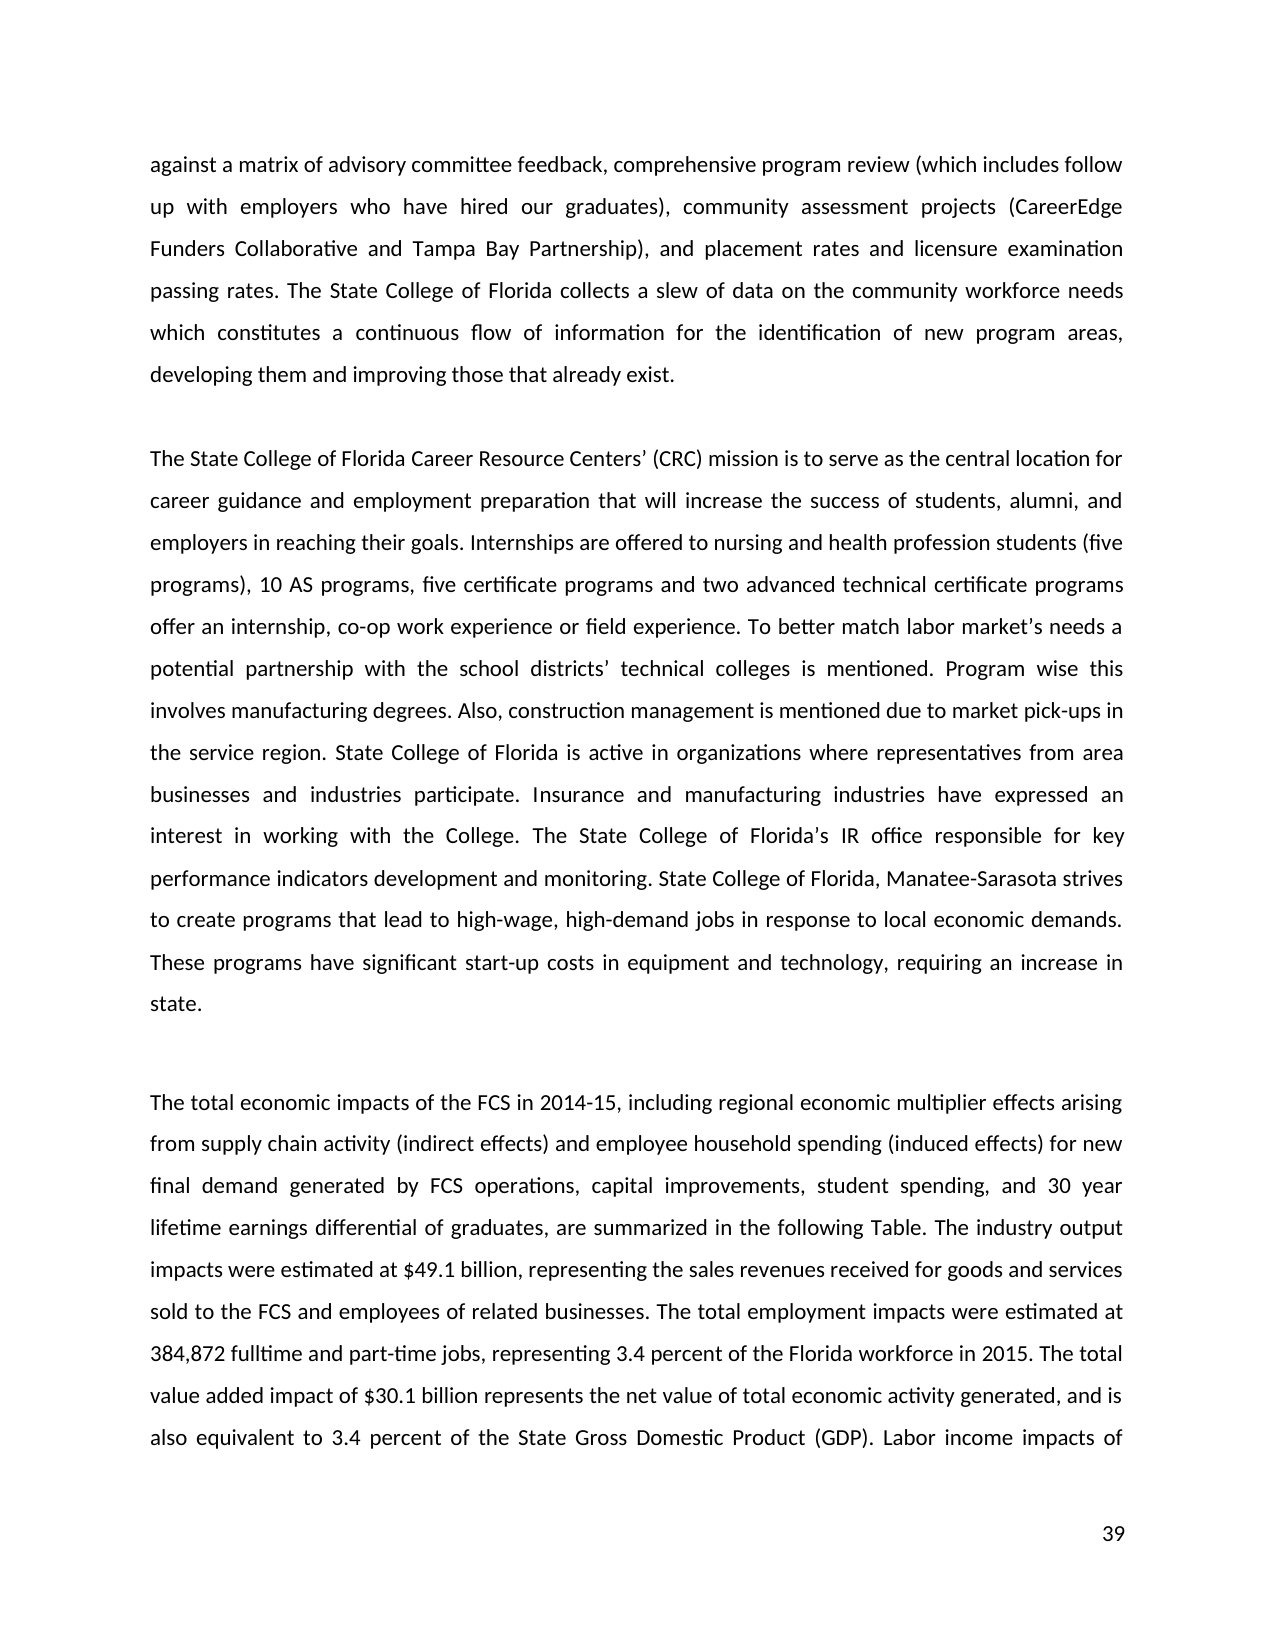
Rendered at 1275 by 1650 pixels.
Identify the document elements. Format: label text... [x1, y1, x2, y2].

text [150, 150, 1125, 388]
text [150, 1088, 1125, 1451]
text The State College of Florida Career Resource Centers’ (CRC) mission is to serve as the central location for career guidance and employment preparation that will increase the success of students, alumni, and employers in reaching their goals. Internships are offered to nursing and health profession students (five programs), 10 AS programs, five certificate programs and two advanced technical certificate programs offer an internship, co-op work experience or field experience. To better match labor market’s needs a potential partnership with the school districts’ technical colleges is mentioned. Program wise this involves manufacturing degrees. Also, construction management is mentioned due to market pick-ups in the service region. State College of Florida is active in organizations where representatives from area businesses and industries participate. Insurance and manufacturing industries have expressed an interest in working with the College. The State College of Florida’s IR office responsible for key performance indicators development and monitoring. State College of Florida, Manatee-Sarasota strives to create programs that lead to high-wage, high-demand jobs in response to local economic demands. These programs have significant start-up costs in equipment and technology, requiring an increase in state. [150, 444, 1125, 1018]
